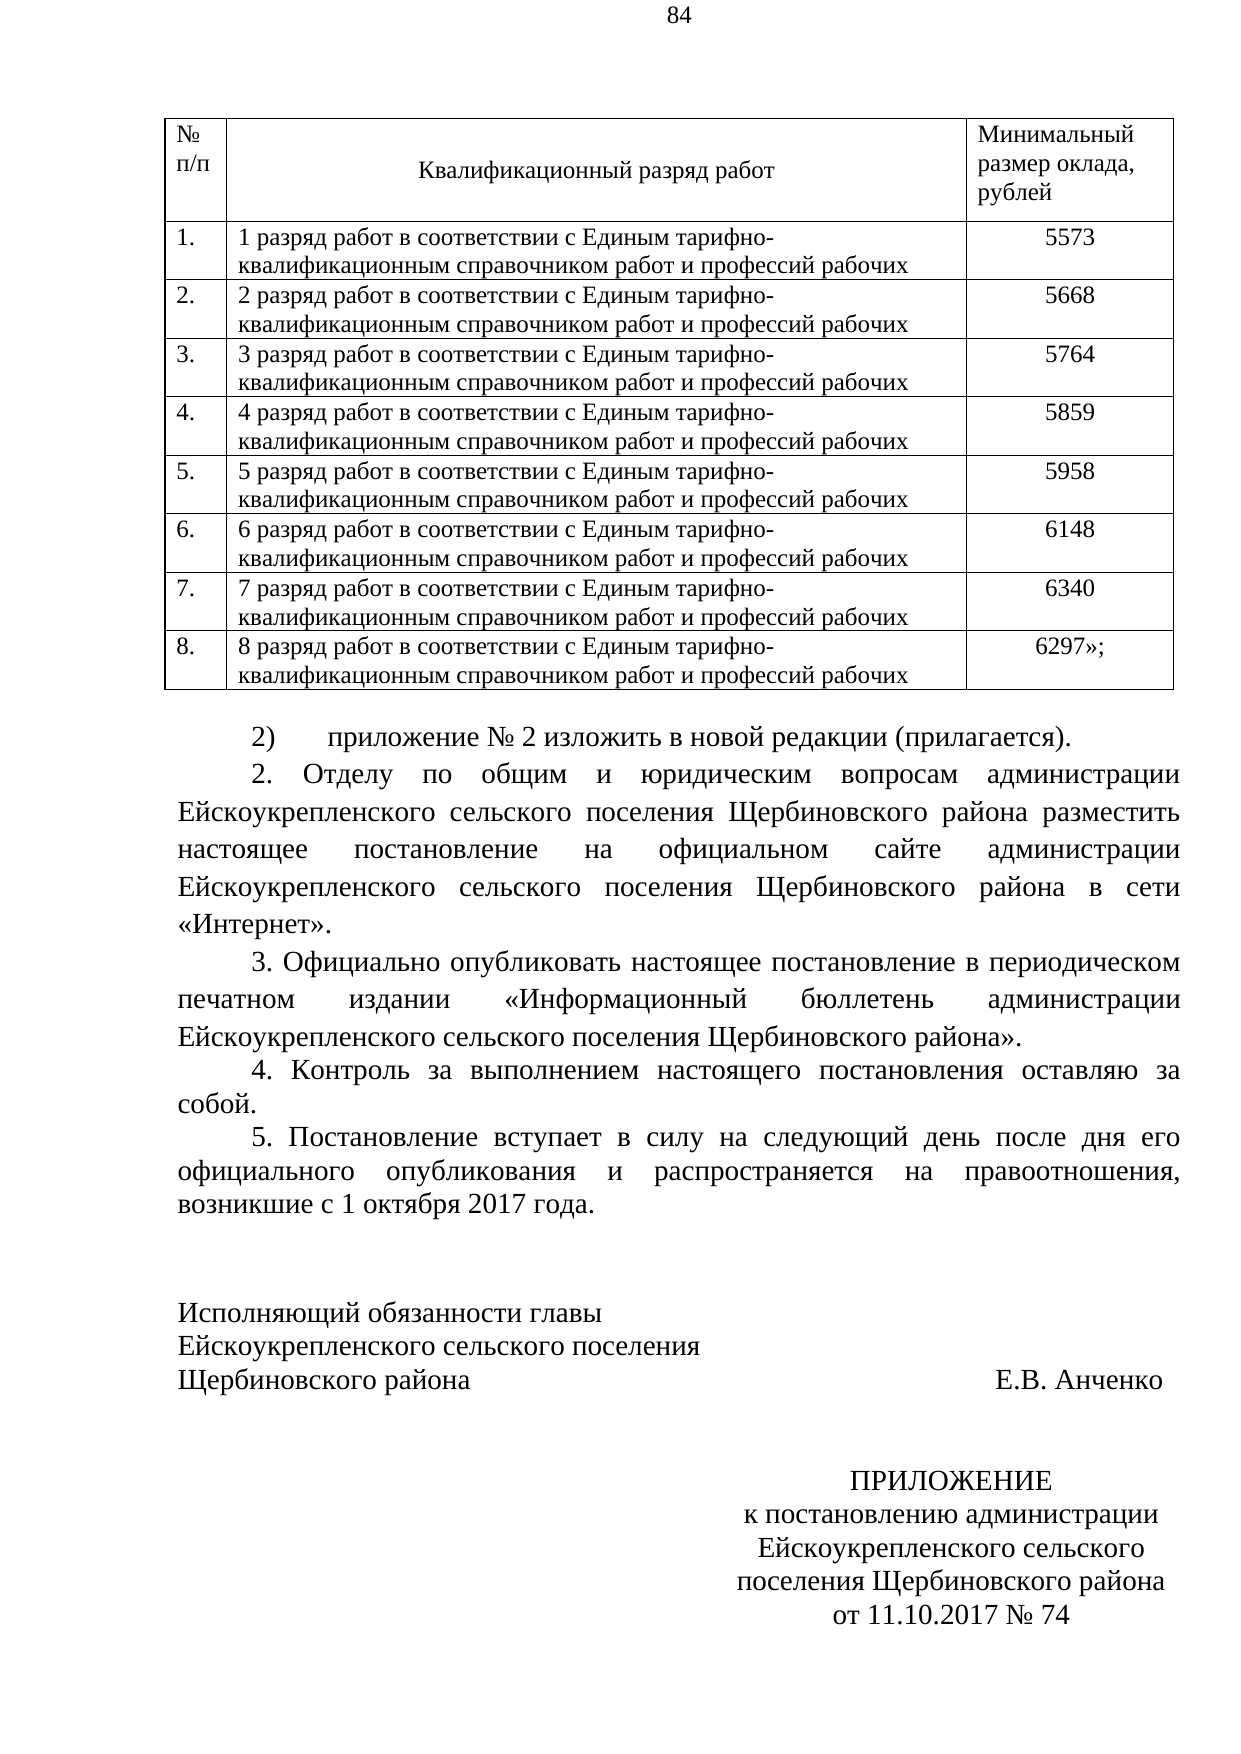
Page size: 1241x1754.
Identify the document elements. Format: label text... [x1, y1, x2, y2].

title 3. Официально опубликовать настоящее постановление в периодическом печатном издании «Информационный бюллетень администрации Ейскоукрепленского сельского поселения Щербиновского района». [177, 940, 1181, 1052]
title 2. Отделу по общим и юридическим вопросам администрации Ейскоукрепленского сельского поселения Щербиновского района разместить настоящее постановление на официальном сайте администрации Ейскоукрепленского сельского поселения Щербиновского района в сети «Интернет». [177, 752, 1181, 940]
table_cell 6 разряд работ в соответствии с Единым тарифно-квалификационным справочником работ и профессий рабочих [227, 514, 966, 572]
table_cell 4. [166, 397, 226, 455]
table_header Квалификационный разряд работ [227, 119, 966, 221]
table_cell 1. [166, 222, 226, 279]
table_cell 3 разряд работ в соответствии с Единым тарифно-квалификационным справочником работ и профессий рабочих [227, 339, 966, 396]
table_cell 3. [166, 339, 226, 396]
text к постановлению администрации Ейскоукрепленского сельского поселения Щербиновского района [721, 1496, 1181, 1597]
table_cell 2. [166, 280, 226, 338]
table_cell 7. [166, 573, 226, 630]
table_cell 6297»; [967, 631, 1173, 689]
table_cell 8 разряд работ в соответствии с Единым тарифно-квалификационным справочником работ и профессий рабочих [227, 631, 966, 689]
text Исполняющий обязанности главы [177, 1295, 1181, 1328]
table_header № п/п [166, 119, 226, 221]
table_cell 5 разряд работ в соответствии с Единым тарифно-квалификационным справочником работ и профессий рабочих [227, 456, 966, 513]
text ПРИЛОЖЕНИЕ [721, 1463, 1181, 1496]
table_cell 6340 [967, 573, 1173, 630]
table_cell 2 разряд работ в соответствии с Единым тарифно-квалификационным справочником работ и профессий рабочих [227, 280, 966, 338]
table_header Минимальный размер оклада, рублей [967, 119, 1173, 221]
table_cell 5573 [967, 222, 1173, 279]
table_cell 6. [166, 514, 226, 572]
table_cell 5764 [967, 339, 1173, 396]
table_cell 6148 [967, 514, 1173, 572]
table_cell 5668 [967, 280, 1173, 338]
table_cell 5958 [967, 456, 1173, 513]
table_cell 8. [166, 631, 226, 689]
list приложение № 2 изложить в новой редакции (прилагается). [177, 719, 1181, 752]
table_cell 1 разряд работ в соответствии с Единым тарифно-квалификационным справочником работ и профессий рабочих [227, 222, 966, 279]
table_cell 7 разряд работ в соответствии с Единым тарифно-квалификационным справочником работ и профессий рабочих [227, 573, 966, 630]
text Ейскоукрепленского сельского поселения [177, 1328, 1181, 1362]
text 4. Контроль за выполнением настоящего постановления оставляю за собой. [177, 1052, 1181, 1119]
table_cell 5. [166, 456, 226, 513]
text Щербиновского района Е.В. Анченко [177, 1362, 1181, 1396]
table_cell 4 разряд работ в соответствии с Единым тарифно-квалификационным справочником работ и профессий рабочих [227, 397, 966, 455]
text 5. Постановление вступает в силу на следующий день после дня его официального опубликования и распространяется на правоотношения, возникшие с 1 октября 2017 года. [177, 1119, 1181, 1220]
table_cell 5859 [967, 397, 1173, 455]
text от 11.10.2017 № 74 [721, 1597, 1181, 1630]
